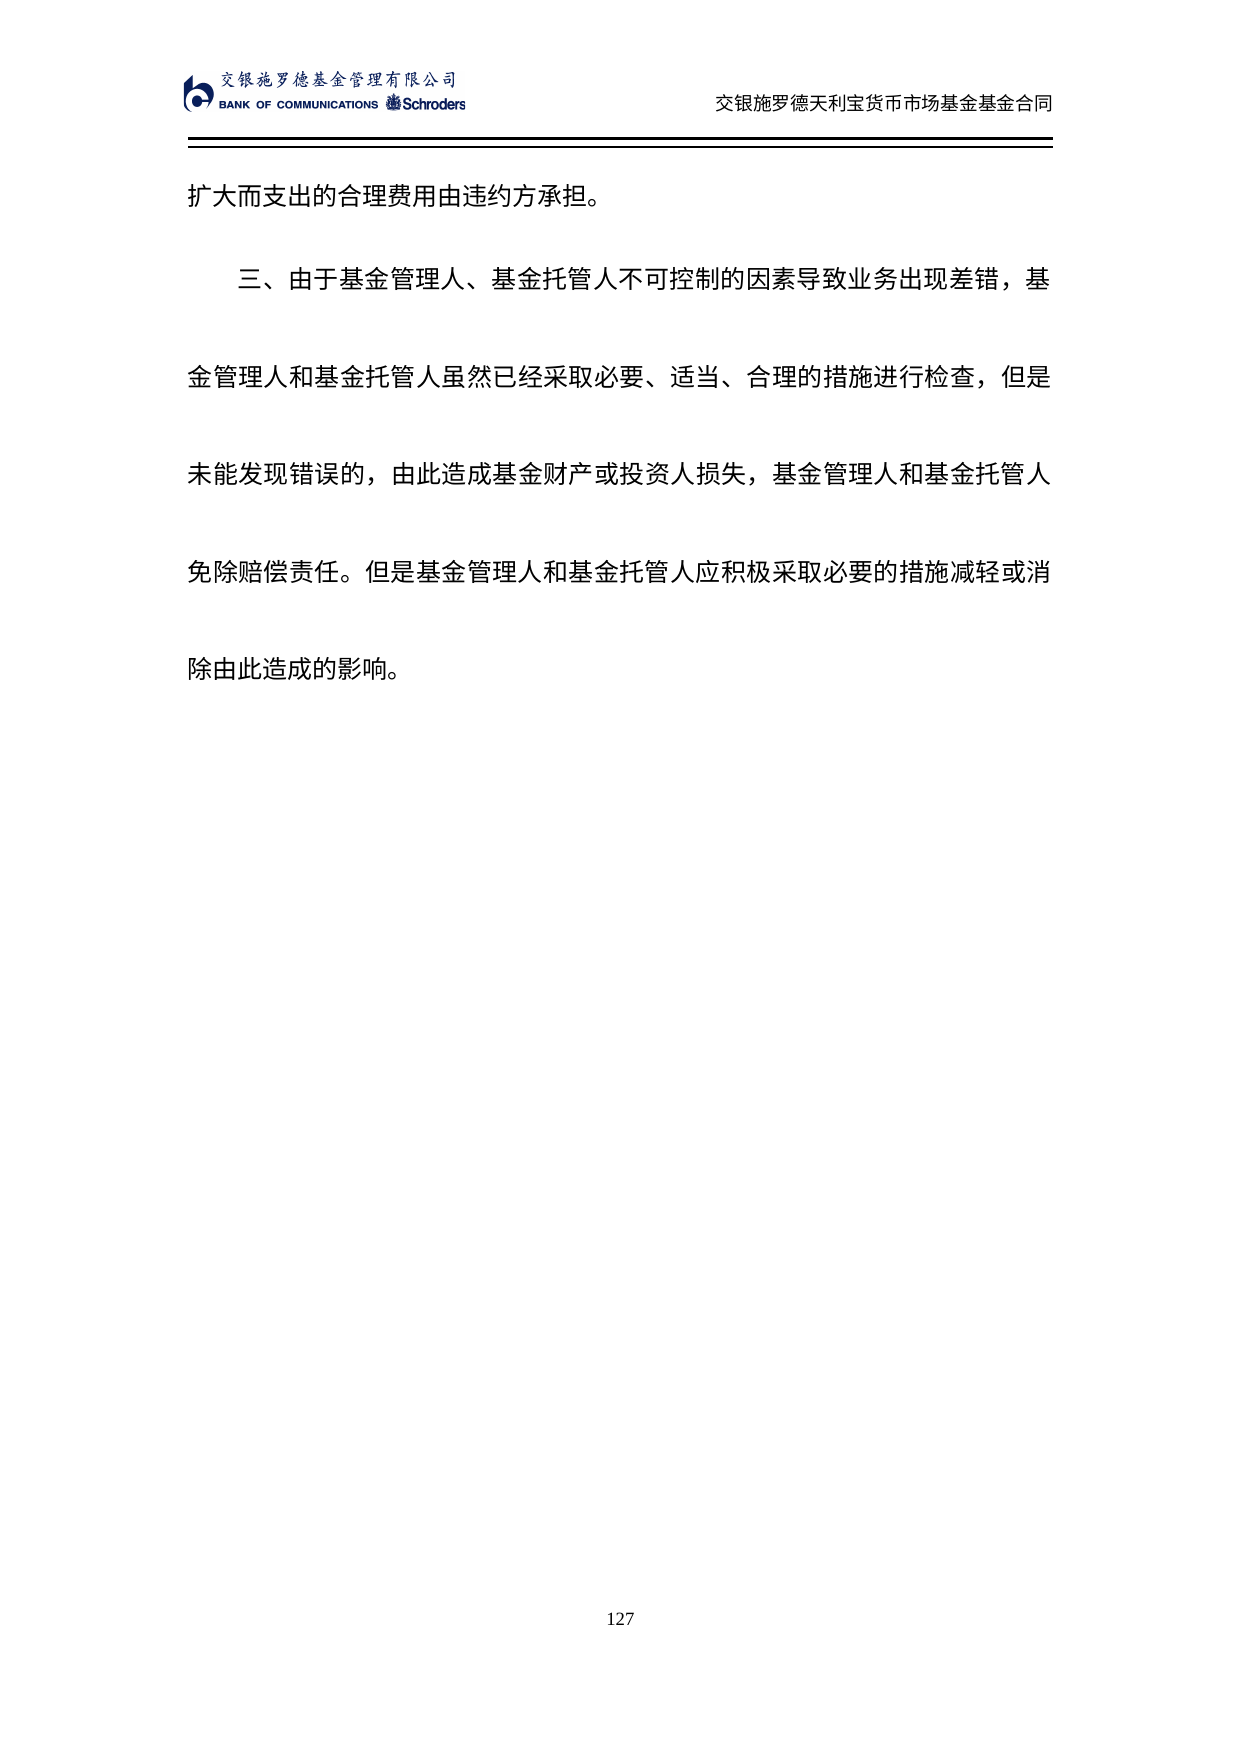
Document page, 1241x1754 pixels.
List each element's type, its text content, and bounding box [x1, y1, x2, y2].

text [187, 162, 1053, 227]
picture [183, 71, 466, 112]
text 三、由于基金管理人、基金托管人不可控制的因素导致业务出现差错，基金管理人和基金托管人虽然已经采取必要、适当、合理的措施进行检查，但是未能发现错误的，由此造成基金财产或投资人损失，基金管理人和基金托管人免除赔偿责任。但是基金管理人和基金托管人应积极采取必要的措施减轻或消除由此造成的影响。 [187, 245, 1053, 700]
